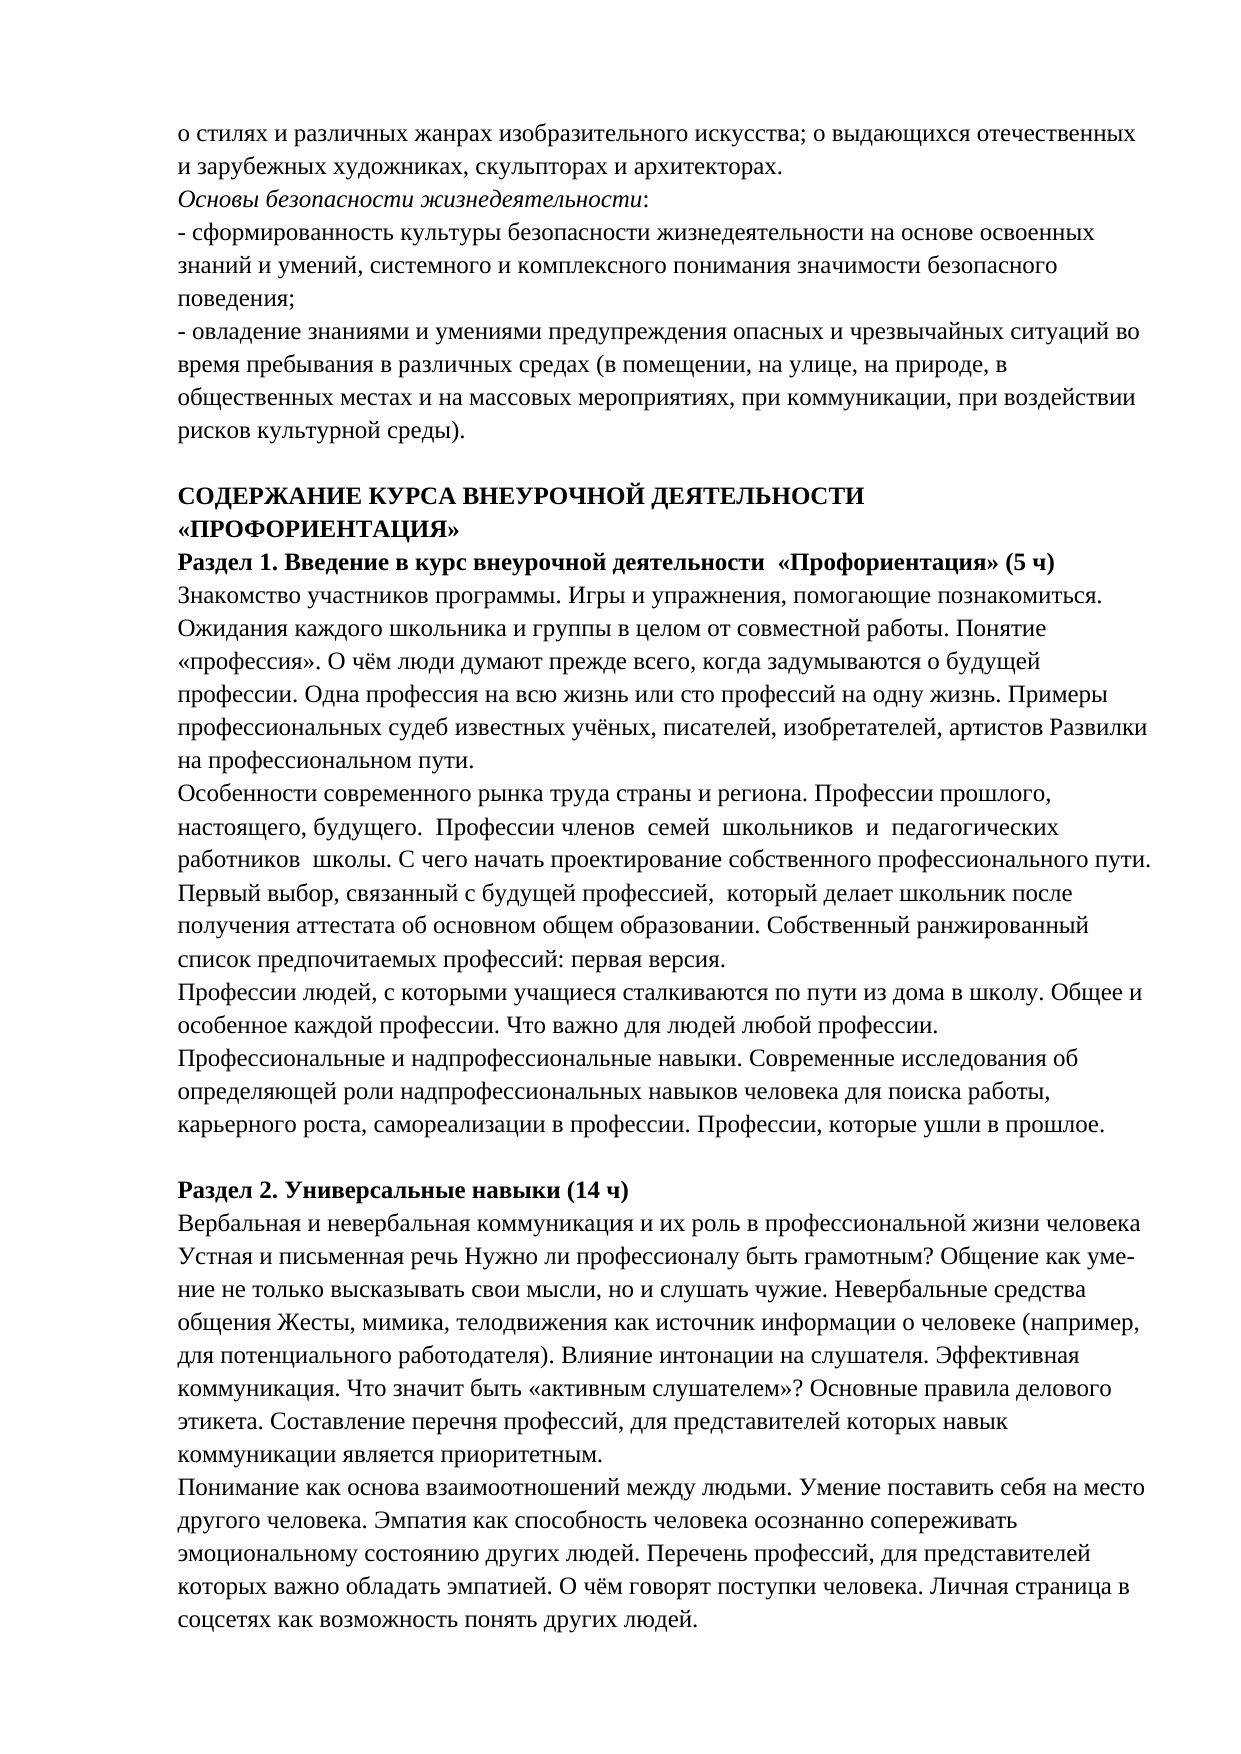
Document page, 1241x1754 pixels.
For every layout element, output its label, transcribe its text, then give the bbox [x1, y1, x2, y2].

text Профессии людей, с которыми учащиеся сталкиваются по пути из дома в школу. Общее и особенное каждой профессии. Что важно для людей любой профессии. Профессиональные и надпрофессиональные навыки. Современные исследования об определяющей роли надпрофессиональных навыков человека для поиска работы, карьерного роста, самореализации в профессии. Профессии, которые ушли в прошлое. [177, 977, 1152, 1137]
text СОДЕРЖАНИЕ КУРСА ВНЕУРОЧНОЙ ДЕЯТЕЛЬНОСТИ «ПРОФОРИЕНТАЦИЯ» [177, 481, 1152, 543]
text Особенности современного рынка труда страны и региона. Профессии прошлого, настоящего, будущего. Профессии членов семей школьников и педагогических работников школы. С чего начать проектирование собственного профессионального пути. Первый выбор, связанный с будущей профессией, который делает школьник после получения аттестата об основном общем образовании. Собственный ранжированный список предпочитаемых профессий: первая версия. [177, 778, 1152, 972]
text Основы безопасности жизнедеятельности: [177, 184, 1152, 213]
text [177, 118, 1152, 180]
text Вербальная и невербальная коммуникация и их роль в профессиональной жизни человека Устная и письменная речь Нужно ли профессионалу быть грамотным? Общение как уме- ние не только высказывать свои мысли, но и слушать чужие. Невербальные средства общения Жесты, мимика, телодвижения как источник информации о человеке (например, для потенциального работодателя). Влияние интонации на слушателя. Эффективная коммуникация. Что значит быть «активным слушателем»? Основные правила делового этикета. Составление перечня профессий, для представителей которых навык коммуникации является приоритетным. [177, 1208, 1152, 1468]
text Раздел 2. Универсальные навыки (14 ч) [177, 1175, 1152, 1203]
text Понимание как основа взаимоотношений между людьми. Умение поставить себя на место другого человека. Эмпатия как способность человека осознанно сопереживать эмоциональному состоянию других людей. Перечень профессий, для представителей которых важно обладать эмпатией. О чём говорят поступки человека. Личная страница в соцсетях как возможность понять других людей. [177, 1472, 1152, 1633]
text Знакомство участников программы. Игры и упражнения, помогающие познакомиться. Ожидания каждого школьника и группы в целом от совместной работы. Понятие «профессия». О чём люди думают прежде всего, когда задумываются о будущей профессии. Одна профессия на всю жизнь или сто профессий на одну жизнь. Примеры профессиональных судеб известных учёных, писателей, изобретателей, артистов Развилки на профессиональном пути. [177, 580, 1152, 774]
text - сформированность культуры безопасности жизнедеятельности на основе освоенных знаний и умений, системного и комплексного понимания значимости безопасного поведения; [177, 217, 1152, 312]
text - овладение знаниями и умениями предупреждения опасных и чрезвычайных ситуаций во время пребывания в различных средах (в помещении, на улице, на природе, в общественных местах и на массовых мероприятиях, при коммуникации, при воздействии рисков культурной среды). [177, 316, 1152, 444]
text Раздел 1. Введение в курс внеурочной деятельности «Профориентация» (5 ч) [177, 547, 1152, 576]
